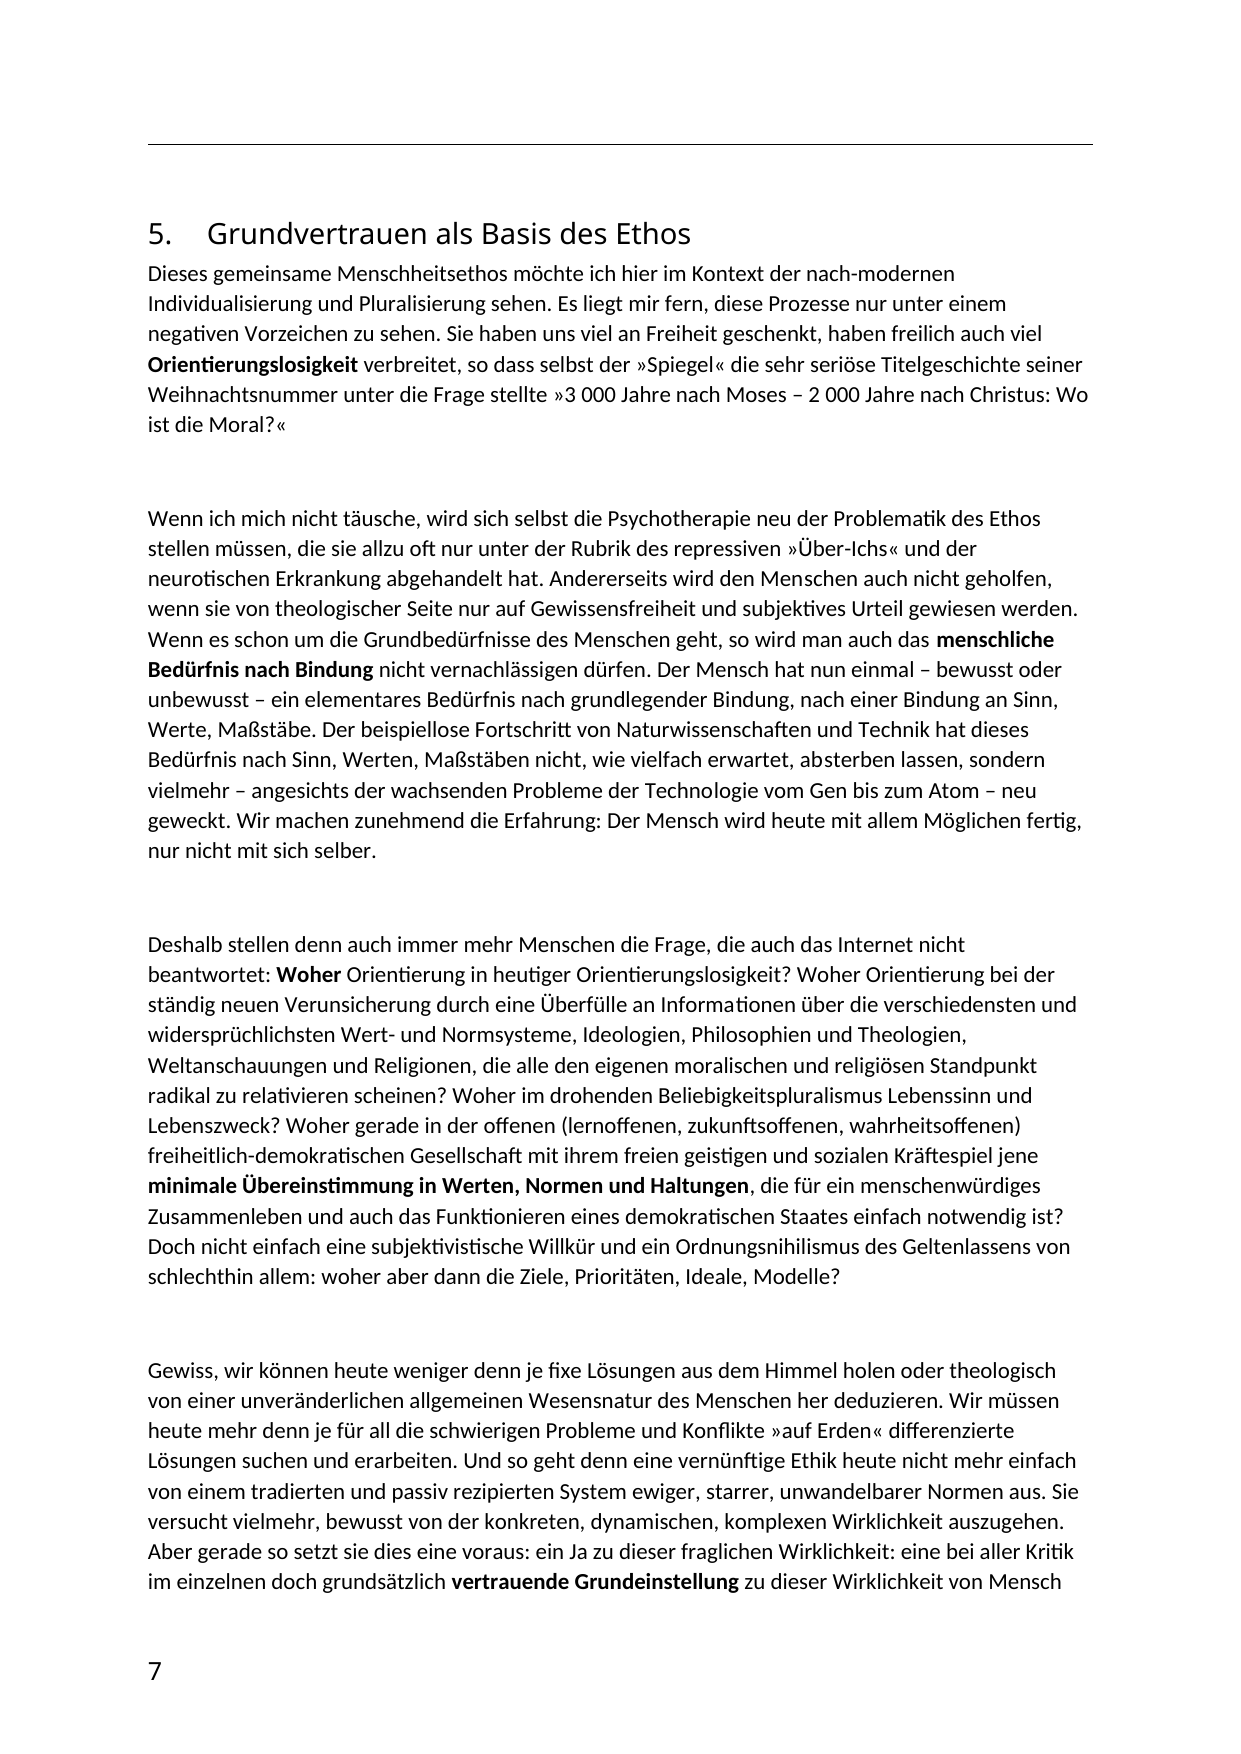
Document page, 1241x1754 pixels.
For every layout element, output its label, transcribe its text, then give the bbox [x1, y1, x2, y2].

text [148, 1356, 1093, 1595]
text Wenn ich mich nicht täusche, wird sich selbst die Psychotherapie neu der Problematik des Ethos stellen müssen, die sie allzu oft nur unter der Rubrik des repressiven »Über-Ichs« und der neurotischen Erkrankung abgehandelt hat. Andererseits wird den Menschen auch nicht geholfen, wenn sie von theologischer Seite nur auf Gewissensfreiheit und subjektives Urteil gewiesen werden. Wenn es schon um die Grundbedürfnisse des Menschen geht, so wird man auch das menschliche Bedürfnis nach Bindung nicht vernachlässigen dürfen. Der Mensch hat nun einmal – bewusst oder unbewusst – ein elementares Bedürfnis nach grundlegender Bindung, nach einer Bindung an Sinn, Werte, Maßstäbe. Der beispiellose Fortschritt von Naturwissenschaften und Technik hat dieses Bedürfnis nach Sinn, Werten, Maßstäben nicht, wie vielfach erwartet, absterben lassen, sondern vielmehr – angesichts der wachsenden Probleme der Technologie vom Gen bis zum Atom – neu geweckt. Wir machen zunehmend die Erfahrung: Der Mensch wird heute mit allem Möglichen fertig, nur nicht mit sich selber. [148, 504, 1093, 864]
text Dieses gemeinsame Menschheitsethos möchte ich hier im Kontext der nach-modernen Individualisierung und Pluralisierung sehen. Es liegt mir fern, diese Prozesse nur unter einem negativen Vorzeichen zu sehen. Sie haben uns viel an Freiheit geschenkt, haben freilich auch viel Orientierungslosigkeit verbreitet, so dass selbst der »Spiegel« die sehr seriöse Titelgeschichte seiner Weihnachtsnummer unter die Frage stellte »3 000 Jahre nach Moses – 2 000 Jahre nach Christus: Wo ist die Moral?« [148, 259, 1093, 438]
subtitle 5. Grundvertrauen als Basis des Ethos [148, 213, 1093, 253]
text Deshalb stellen denn auch immer mehr Menschen die Frage, die auch das Internet nicht beantwortet: Woher Orientierung in heutiger Orientierungslosigkeit? Woher Orientierung bei der ständig neuen Verunsicherung durch eine Überfülle an Informationen über die verschiedensten und widersprüchlichsten Wert- und Normsysteme, Ideologien, Philosophien und Theologien, Weltanschauungen und Religionen, die alle den eigenen moralischen und religiösen Standpunkt radikal zu relativieren scheinen? Woher im drohenden Beliebigkeitspluralismus Lebenssinn und Lebenszweck? Woher gerade in der offenen (lernoffenen, zukunftsoffenen, wahrheitsoffenen) freiheitlich-demokratischen Gesellschaft mit ihrem freien geistigen und sozialen Kräftespiel jene minimale Übereinstimmung in Werten, Normen und Haltungen, die für ein menschenwürdiges Zusammenleben und auch das Funktionieren eines demokratischen Staates einfach notwendig ist? Doch nicht einfach eine subjektivistische Willkür und ein Ordnungsnihilismus des Geltenlassens von schlechthin allem: woher aber dann die Ziele, Prioritäten, Ideale, Modelle? [148, 930, 1093, 1290]
